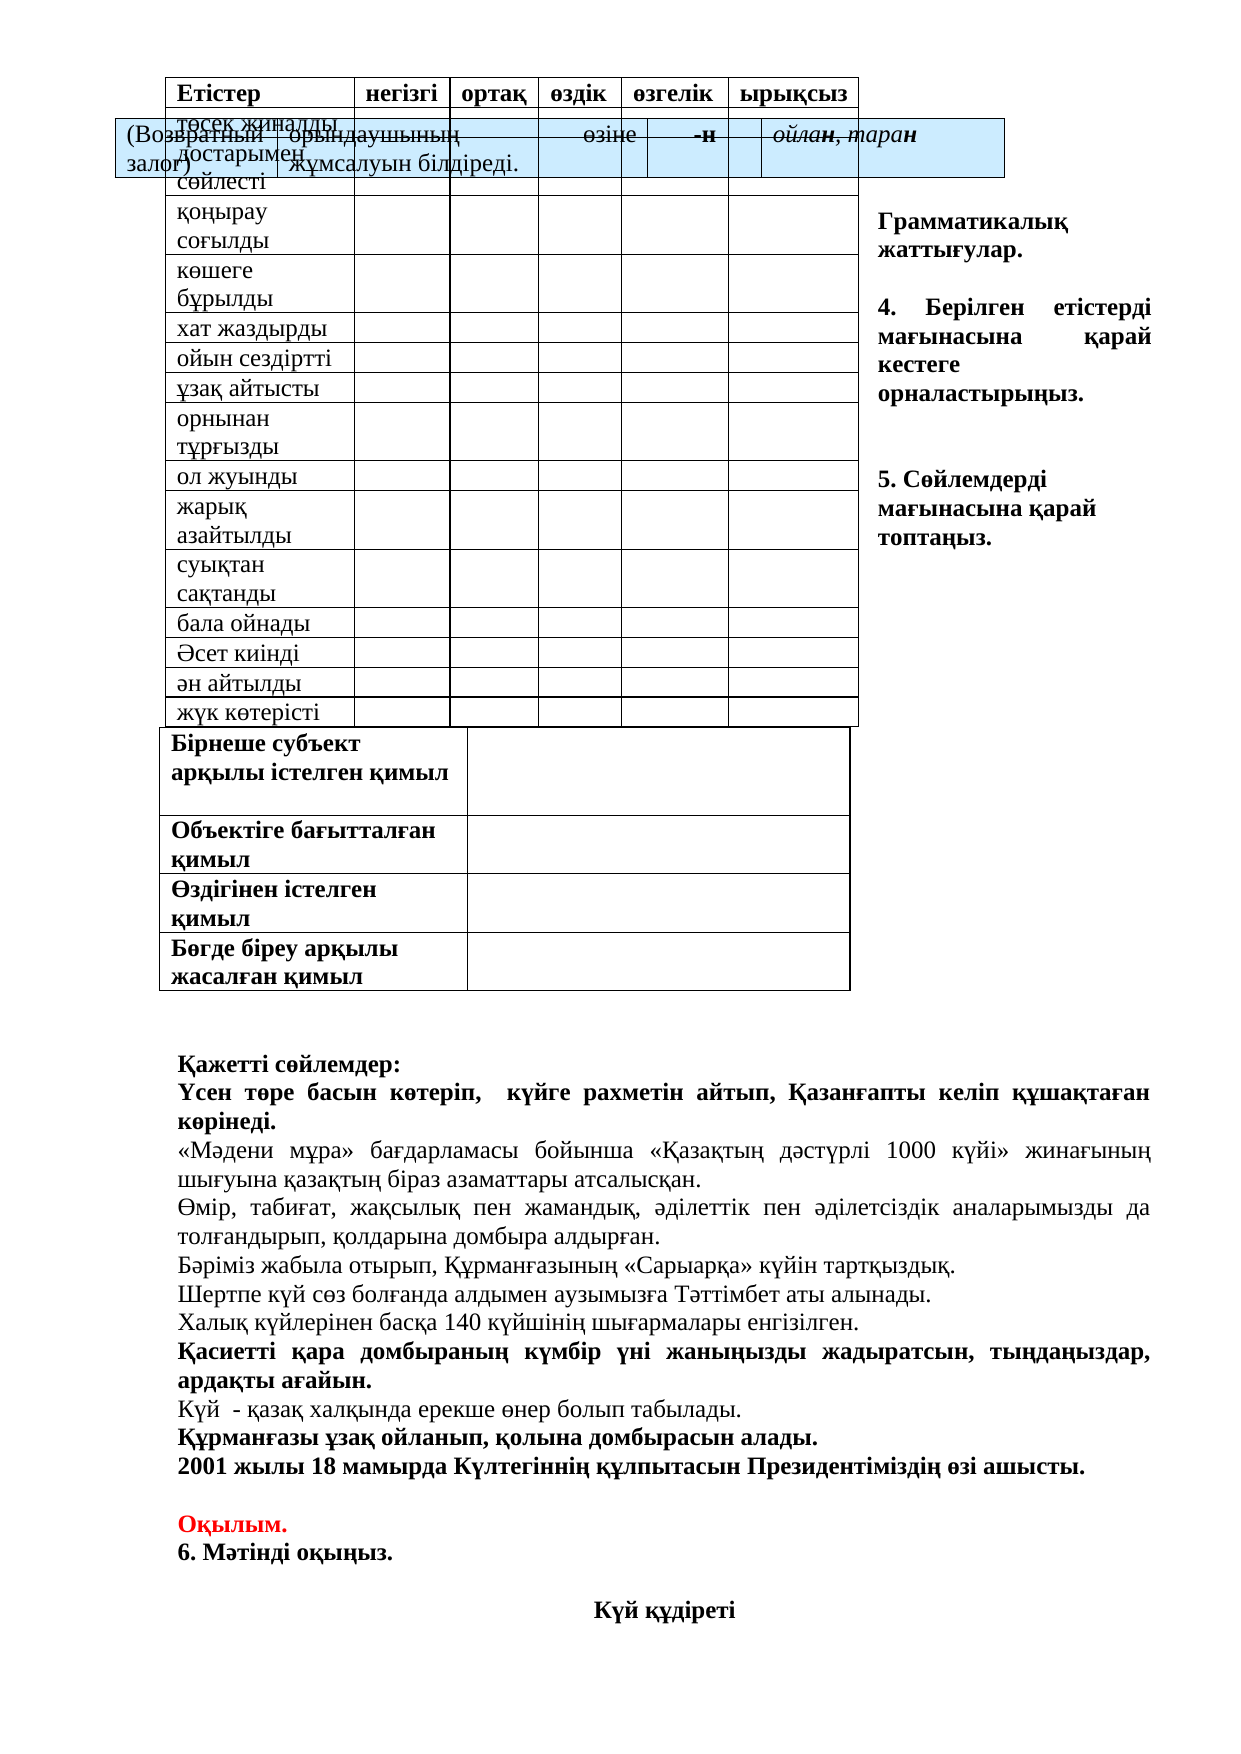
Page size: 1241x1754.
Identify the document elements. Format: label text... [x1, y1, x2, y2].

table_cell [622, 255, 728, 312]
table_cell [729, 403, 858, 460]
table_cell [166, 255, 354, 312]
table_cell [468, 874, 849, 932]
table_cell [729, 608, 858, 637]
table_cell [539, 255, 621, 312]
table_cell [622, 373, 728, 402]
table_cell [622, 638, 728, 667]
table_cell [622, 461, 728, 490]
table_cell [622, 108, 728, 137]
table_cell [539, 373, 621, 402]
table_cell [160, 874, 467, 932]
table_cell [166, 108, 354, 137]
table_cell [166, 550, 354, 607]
text Бәріміз жабыла отырып, Құрманғазының «Сарыарқа» күйін тартқыздық. [177, 1250, 1152, 1279]
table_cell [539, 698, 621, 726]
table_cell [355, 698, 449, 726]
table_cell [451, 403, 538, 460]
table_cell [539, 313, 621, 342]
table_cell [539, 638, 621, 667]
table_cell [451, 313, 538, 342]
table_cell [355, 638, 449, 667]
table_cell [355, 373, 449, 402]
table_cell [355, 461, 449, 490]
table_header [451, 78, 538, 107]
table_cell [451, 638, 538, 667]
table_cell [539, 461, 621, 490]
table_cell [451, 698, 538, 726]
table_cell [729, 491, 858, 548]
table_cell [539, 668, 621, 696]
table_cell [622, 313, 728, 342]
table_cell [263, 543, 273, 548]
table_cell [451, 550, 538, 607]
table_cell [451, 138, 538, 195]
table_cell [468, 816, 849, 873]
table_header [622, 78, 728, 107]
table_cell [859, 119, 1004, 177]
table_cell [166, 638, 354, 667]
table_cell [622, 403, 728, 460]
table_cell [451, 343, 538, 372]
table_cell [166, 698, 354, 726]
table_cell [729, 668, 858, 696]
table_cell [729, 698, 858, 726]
text Халық күйлерінен басқа 140 күйшінің шығармалары енгізілген. [177, 1307, 1152, 1336]
text Күй құдіреті [177, 1595, 1152, 1624]
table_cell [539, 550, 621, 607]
text Күй - қазақ халқында ерекше өнер болып табылады. [177, 1394, 1152, 1422]
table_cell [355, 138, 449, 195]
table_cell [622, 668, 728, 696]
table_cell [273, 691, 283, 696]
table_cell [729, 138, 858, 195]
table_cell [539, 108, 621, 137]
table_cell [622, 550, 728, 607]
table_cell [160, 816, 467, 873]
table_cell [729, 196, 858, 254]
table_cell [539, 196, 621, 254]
text «Мәдени мұра» бағдарламасы бойынша «Қазақтың дәстүрлі 1000 күйі» жинағының шығуына қазақтың біраз азаматтары атсалысқан. [177, 1135, 1152, 1192]
text 2001 жылы 18 мамырда Күлтегіннің құлпытасын Президентіміздің өзі ашысты. [177, 1451, 1152, 1480]
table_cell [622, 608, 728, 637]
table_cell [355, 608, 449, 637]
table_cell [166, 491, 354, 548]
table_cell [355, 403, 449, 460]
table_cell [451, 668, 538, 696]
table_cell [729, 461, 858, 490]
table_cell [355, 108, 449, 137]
text 5. Сөйлемдерді мағынасына қарай топтаңыз. [859, 464, 1152, 551]
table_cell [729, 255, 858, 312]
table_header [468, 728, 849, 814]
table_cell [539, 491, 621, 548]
text Қасиетті қара домбыраның күмбір үні жаныңызды жадыратсын, тыңдаңыздар, ардақты ағайын. [177, 1336, 1152, 1394]
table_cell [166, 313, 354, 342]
text Өмір, табиғат, жақсылық пен жамандық, әділеттік пен әділетсіздік аналарымызды да толғандырып, қолдарына домбыра алдырған. [177, 1192, 1152, 1250]
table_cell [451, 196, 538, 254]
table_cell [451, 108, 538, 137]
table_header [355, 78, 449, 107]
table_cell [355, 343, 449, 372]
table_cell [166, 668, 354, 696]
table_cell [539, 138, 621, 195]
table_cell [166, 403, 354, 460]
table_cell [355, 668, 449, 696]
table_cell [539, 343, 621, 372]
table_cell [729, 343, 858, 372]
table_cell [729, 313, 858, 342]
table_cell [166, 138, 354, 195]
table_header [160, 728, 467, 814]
text Грамматикалық жаттығулар. [859, 206, 1152, 263]
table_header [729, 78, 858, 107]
text Оқылым. [177, 1509, 1152, 1537]
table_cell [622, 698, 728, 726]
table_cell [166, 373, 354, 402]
text 6. Мәтінді оқыңыз. [177, 1537, 1152, 1566]
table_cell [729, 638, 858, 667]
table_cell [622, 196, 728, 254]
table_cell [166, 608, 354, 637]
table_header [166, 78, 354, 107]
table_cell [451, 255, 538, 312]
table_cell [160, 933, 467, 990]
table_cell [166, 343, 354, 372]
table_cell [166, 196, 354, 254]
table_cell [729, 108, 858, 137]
text Шертпе күй сөз болғанда алдымен аузымызға Тәттімбет аты алынады. [177, 1279, 1152, 1307]
text Қажетті сөйлемдер: [177, 1049, 1152, 1077]
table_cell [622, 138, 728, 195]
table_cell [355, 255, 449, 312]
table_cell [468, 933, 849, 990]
text Құрманғазы ұзақ ойланып, қолына домбырасын алады. [177, 1422, 1152, 1451]
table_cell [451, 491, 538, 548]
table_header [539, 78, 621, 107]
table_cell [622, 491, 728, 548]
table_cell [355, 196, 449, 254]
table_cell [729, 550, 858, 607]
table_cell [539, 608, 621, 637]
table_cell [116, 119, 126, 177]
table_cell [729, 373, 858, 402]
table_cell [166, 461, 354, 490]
text Үсен төре басын көтеріп, күйге рахметін айтып, Қазанғапты келіп құшақтаған көрінеді. [177, 1077, 1152, 1135]
text 4. Берілген етістерді мағынасына қарай кестеге орналастырыңыз. [859, 292, 1152, 407]
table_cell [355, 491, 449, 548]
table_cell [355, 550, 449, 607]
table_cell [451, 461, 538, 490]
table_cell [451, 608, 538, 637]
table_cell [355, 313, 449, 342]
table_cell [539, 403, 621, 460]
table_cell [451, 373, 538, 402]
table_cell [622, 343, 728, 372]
